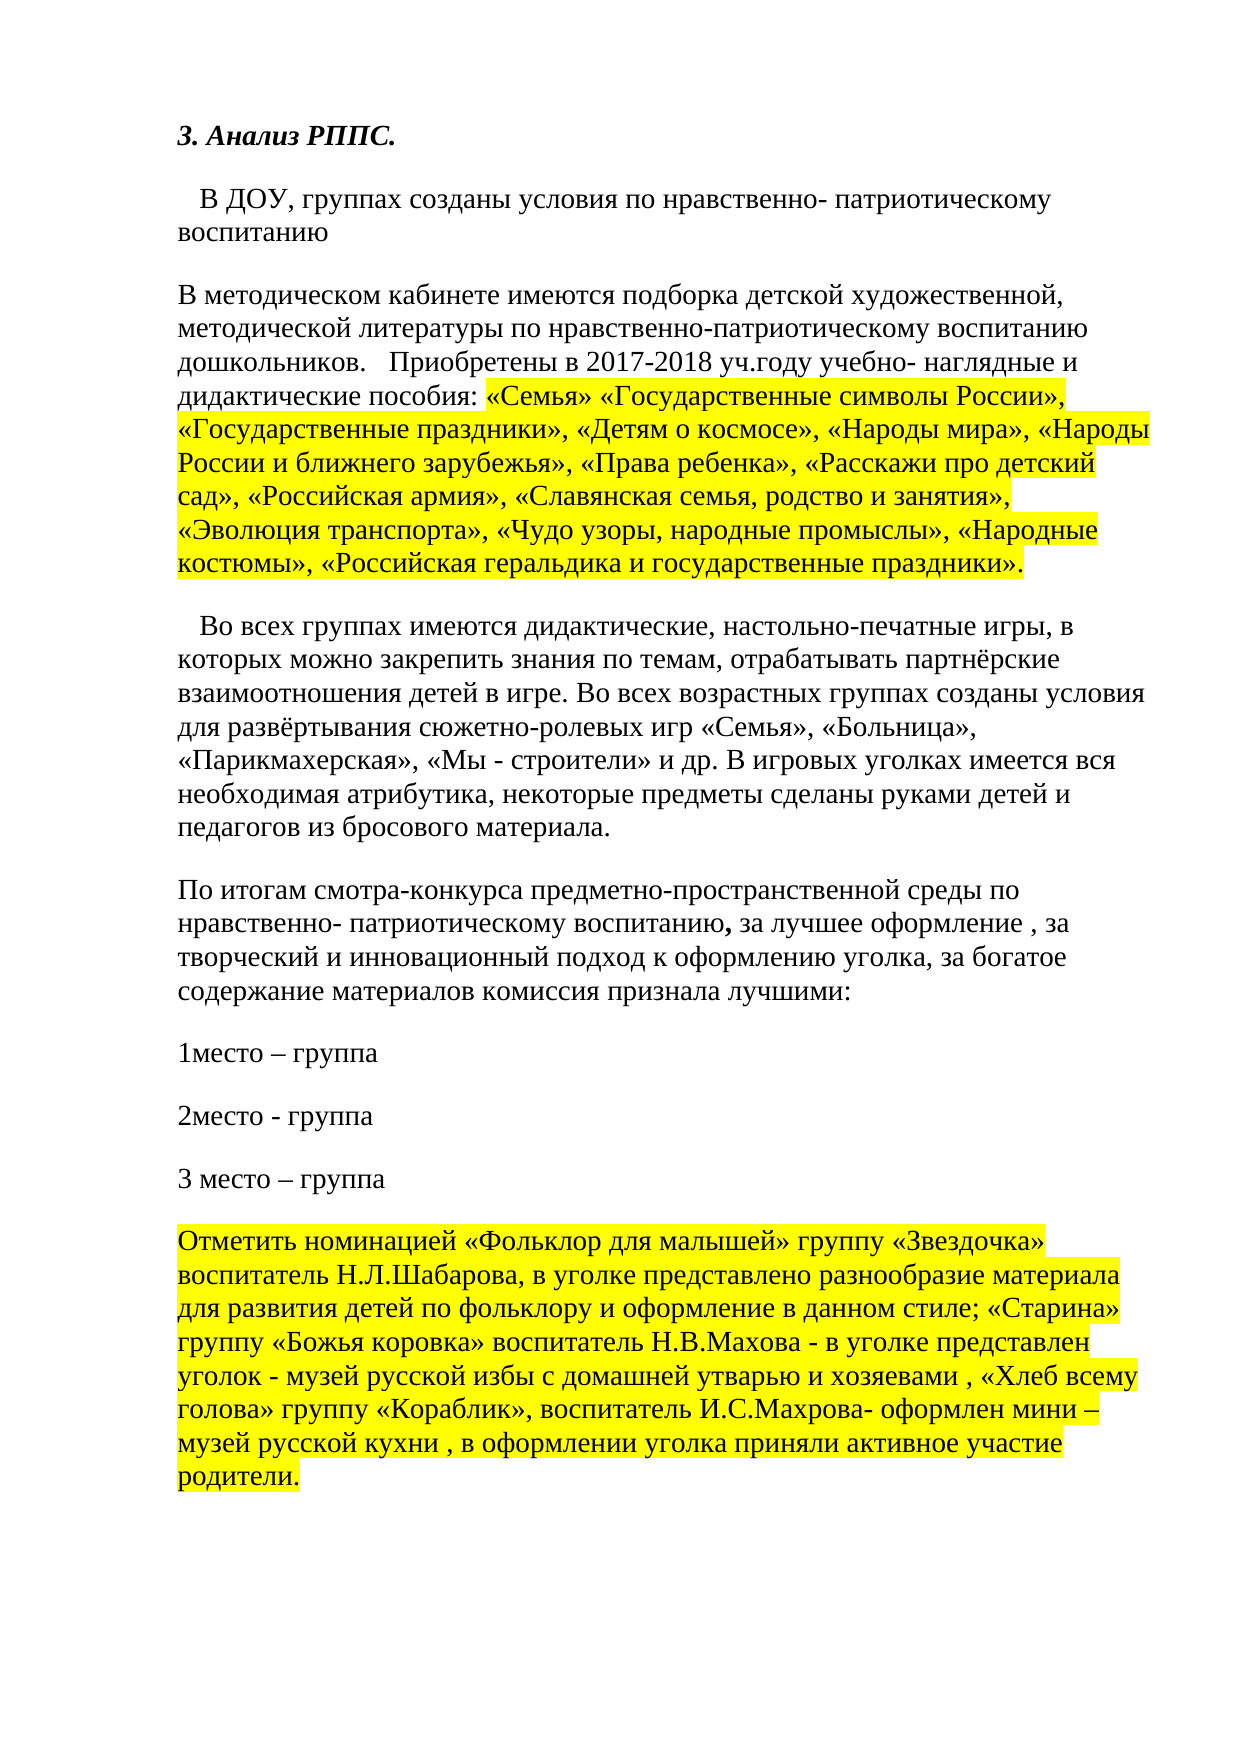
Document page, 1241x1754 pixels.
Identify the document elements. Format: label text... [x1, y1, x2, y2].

text Отметить номинацией «Фольклор для малышей» группу «Звездочка» воспитатель Н.Л.Шабарова, в уголке представлено разнообразие материала для развития детей по фольклору и оформление в данном стиле; «Старина» группу «Божья коровка» воспитатель Н.В.Махова - в уголке представлен уголок - музей русской избы с домашней утварью и хозяевами , «Хлеб всему голова» группу «Кораблик», воспитатель И.С.Махрова- оформлен мини – музей русской кухни , в оформлении уголка приняли активное участие родители. [177, 1223, 1152, 1492]
text По итогам смотра-конкурса предметно-пространственной среды по нравственно- патриотическому воспитанию, за лучшее оформление , за творческий и инновационный подход к оформлению уголка, за богатое содержание материалов комиссия признала лучшими: [177, 872, 1152, 1006]
text В методическом кабинете имеются подборка детской художественной, методической литературы по нравственно-патриотическому воспитанию дошкольников. Приобретены в 2017-2018 уч.году учебно- наглядные и дидактические пособия: «Семья» «Государственные символы России», «Государственные праздники», «Детям о космосе», «Народы мира», «Народы России и ближнего зарубежья», «Права ребенка», «Расскажи про детский сад», «Российская армия», «Славянская семья, родство и занятия», «Эволюция транспорта», «Чудо узоры, народные промыслы», «Народные костюмы», «Российская геральдика и государственные праздники». [177, 277, 1152, 579]
text 3. Анализ РППС. [177, 118, 1152, 152]
text 3 место – группа [177, 1161, 1152, 1194]
text 1место – группа [177, 1035, 1152, 1069]
text В ДОУ, группах созданы условия по нравственно- патриотическому воспитанию [177, 181, 1152, 248]
text Во всех группах имеются дидактические, настольно-печатные игры, в которых можно закрепить знания по темам, отрабатывать партнёрские взаимоотношения детей в игре. Во всех возрастных группах созданы условия для развёртывания сюжетно-ролевых игр «Семья», «Больница», «Парикмахерская», «Мы - строители» и др. В игровых уголках имеется вся необходимая атрибутика, некоторые предметы сделаны руками детей и педагогов из бросового материала. [177, 608, 1152, 843]
text 2место - группа [177, 1098, 1152, 1132]
